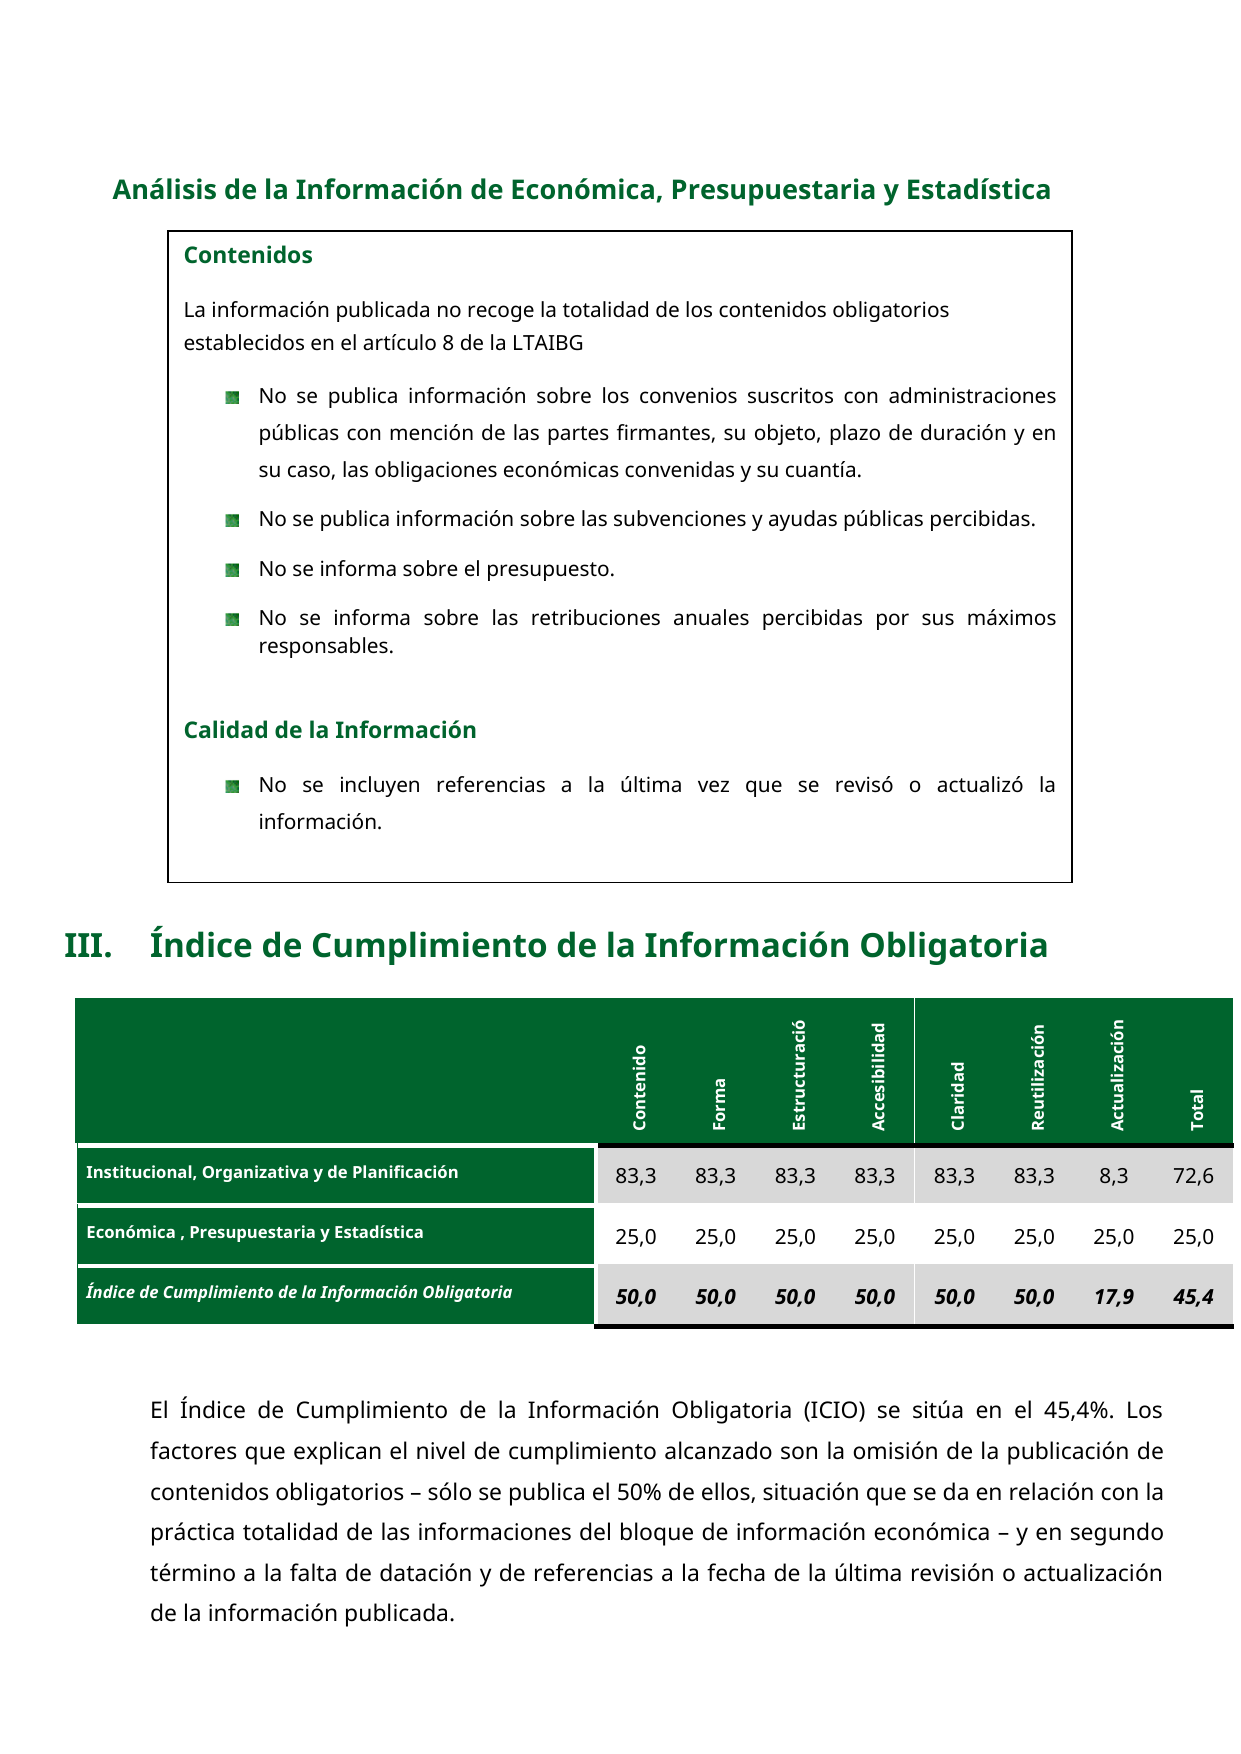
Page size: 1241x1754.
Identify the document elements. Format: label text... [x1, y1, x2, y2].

table_header Forma [676, 998, 755, 1143]
table_header Total [1154, 998, 1233, 1143]
table_cell Índice de Cumplimiento de la Información Obligatoria [77, 1265, 594, 1324]
table_header [75, 998, 596, 1143]
table_cell 83,3 [598, 1148, 676, 1203]
table_cell 83,3 [676, 1148, 755, 1203]
table_header Claridad [915, 998, 994, 1143]
picture [221, 776, 239, 793]
table_cell 72,6 [1154, 1148, 1233, 1203]
table_cell 50,0 [598, 1264, 676, 1324]
table_cell 25,0 [1074, 1204, 1154, 1264]
text El Índice de Cumplimiento de la Información Obligatoria (ICIO) se sitúa en el 45,4%. Los factores que explican el nivel de cumplimiento alcanzado son la omisión de la publicación de contenidos obligatorios – sólo se publica el 50% de ellos, situación que se da en relación con la práctica totalidad de las informaciones del bloque de información económica – y en segundo término a la falta de datación y de referencias a la fecha de la última revisión o actualización de la información publicada. [150, 1394, 1165, 1629]
table_cell 25,0 [915, 1204, 994, 1264]
table_cell 50,0 [915, 1264, 994, 1324]
table_cell 50,0 [755, 1264, 835, 1324]
picture [221, 559, 239, 577]
table_cell 25,0 [755, 1204, 835, 1264]
table_header Estructuración [755, 998, 835, 1143]
table_cell 83,3 [915, 1148, 994, 1203]
table_cell 25,0 [598, 1204, 676, 1264]
table_cell 25,0 [1154, 1204, 1233, 1264]
table_cell 83,3 [835, 1148, 914, 1203]
table_cell 25,0 [994, 1204, 1074, 1264]
table_cell 83,3 [755, 1148, 835, 1203]
text Análisis de la Información de Económica, Presupuestaria y Estadística [112, 171, 1165, 207]
table_header Contenido [596, 998, 676, 1143]
picture [221, 510, 239, 527]
table_header Reutilización [994, 998, 1074, 1143]
table_cell 83,3 [994, 1148, 1074, 1203]
table_cell 50,0 [676, 1264, 755, 1324]
table_cell 25,0 [676, 1204, 755, 1264]
table_cell 8,3 [1074, 1148, 1154, 1203]
table_cell Económica , Presupuestaria y Estadística [77, 1205, 594, 1264]
picture [221, 609, 239, 626]
table_header Actualización [1074, 998, 1154, 1143]
picture [221, 387, 239, 404]
table_header Accesibilidad [835, 998, 914, 1143]
table_cell Institucional, Organizativa y de Planificación [77, 1144, 594, 1203]
table_cell 25,0 [835, 1204, 914, 1264]
table_cell 50,0 [835, 1264, 914, 1324]
table_cell 45,4 [1154, 1264, 1233, 1324]
table_cell 50,0 [994, 1264, 1074, 1324]
table_cell 17,9 [1074, 1264, 1154, 1324]
list Índice de Cumplimiento de la Información Obligatoria [112, 922, 1165, 967]
